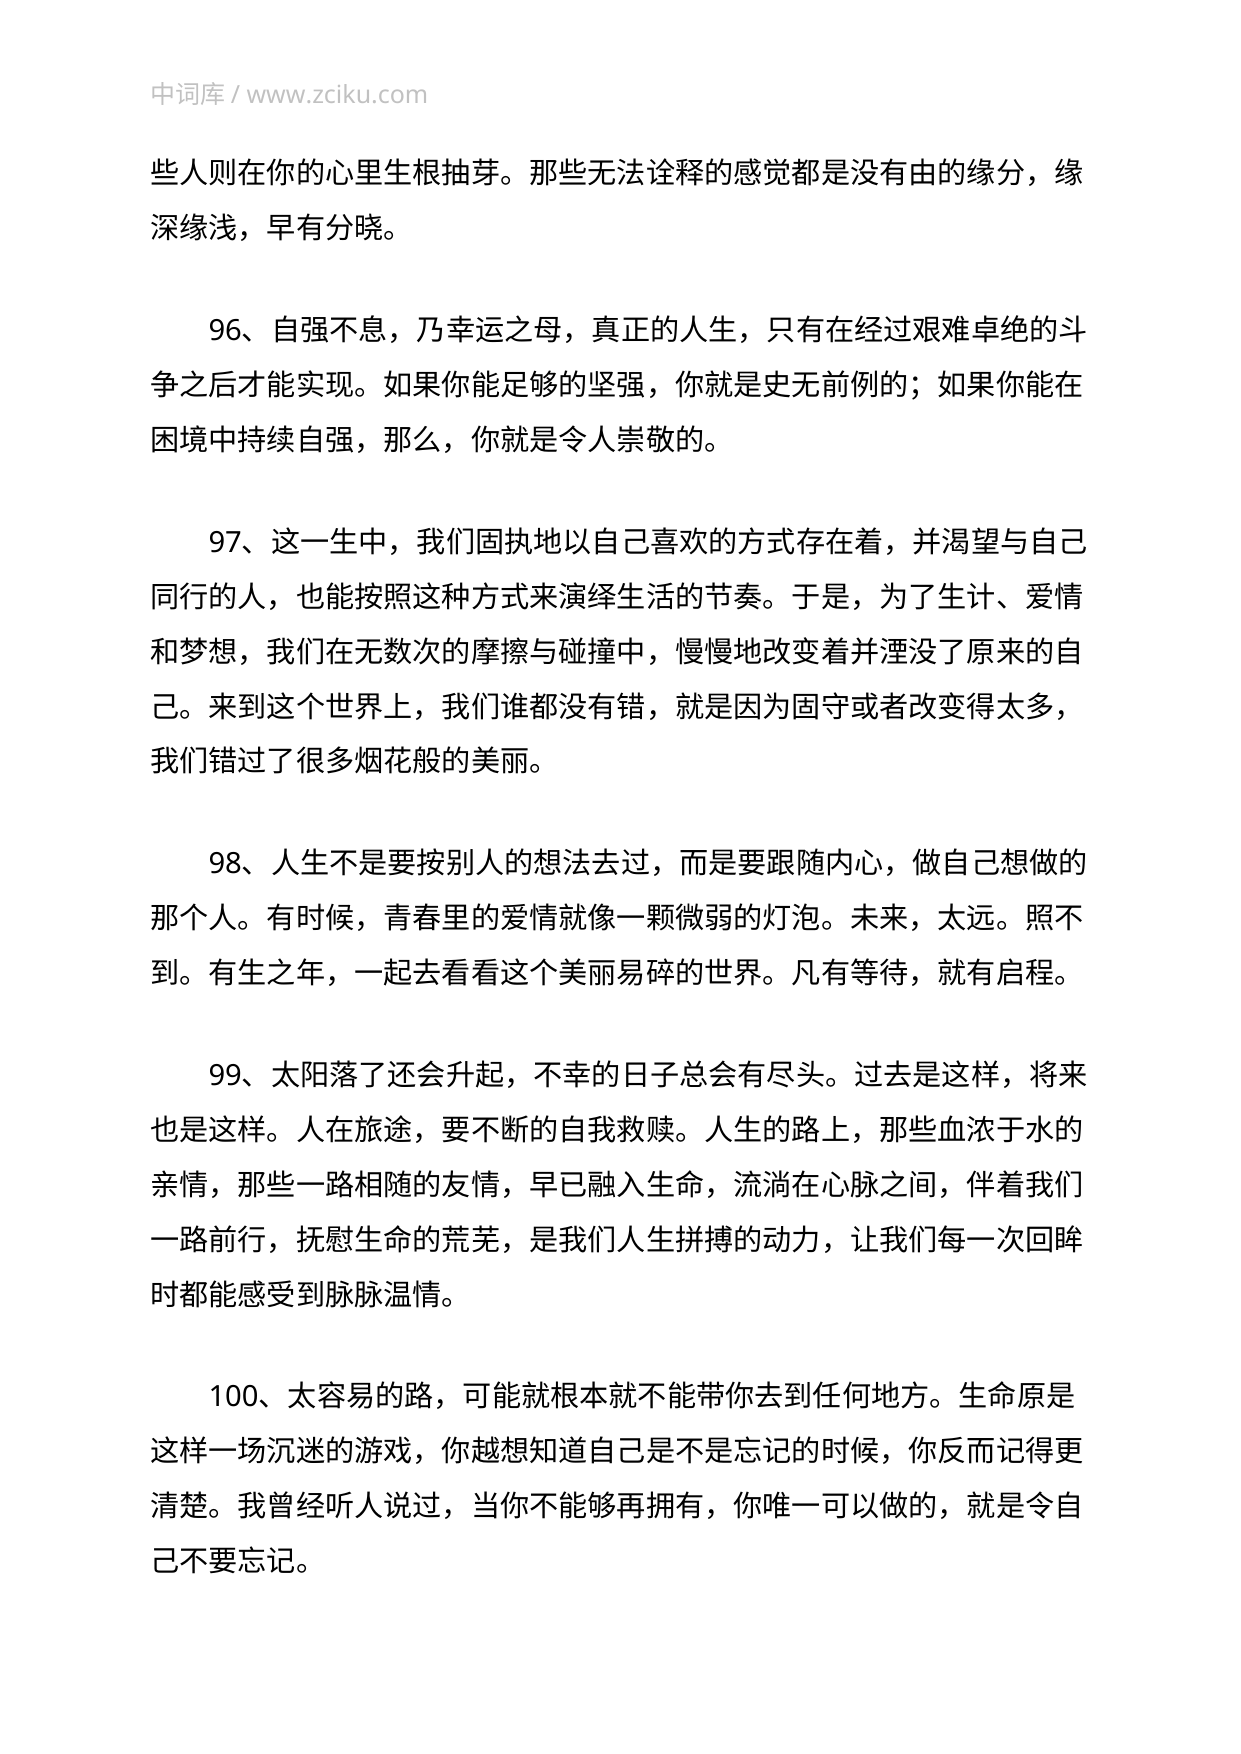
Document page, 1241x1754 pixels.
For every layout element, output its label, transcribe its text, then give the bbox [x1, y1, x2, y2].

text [150, 150, 1090, 247]
text 100、太容易的路，可能就根本就不能带你去到任何地方。生命原是这样一场沉迷的游戏，你越想知道自己是不是忘记的时候，你反而记得更清楚。我曾经听人说过，当你不能够再拥有，你唯一可以做的，就是令自己不要忘记。 [150, 1373, 1090, 1580]
text 97、这一生中，我们固执地以自己喜欢的方式存在着，并渴望与自己同行的人，也能按照这种方式来演绎生活的节奏。于是，为了生计、爱情和梦想，我们在无数次的摩擦与碰撞中，慢慢地改变着并湮没了原来的自己。来到这个世界上，我们谁都没有错，就是因为固守或者改变得太多，我们错过了很多烟花般的美丽。 [150, 518, 1090, 780]
text 98、人生不是要按别人的想法去过，而是要跟随内心，做自己想做的那个人。有时候，青春里的爱情就像一颗微弱的灯泡。未来，太远。照不到。有生之年，一起去看看这个美丽易碎的世界。凡有等待，就有启程。 [150, 840, 1090, 992]
text 99、太阳落了还会升起，不幸的日子总会有尽头。过去是这样，将来也是这样。人在旅途，要不断的自我救赎。人生的路上，那些血浓于水的亲情，那些一路相随的友情，早已融入生命，流淌在心脉之间，伴着我们一路前行，抚慰生命的荒芜，是我们人生拼搏的动力，让我们每一次回眸时都能感受到脉脉温情。 [150, 1051, 1090, 1313]
text 96、自强不息，乃幸运之母，真正的人生，只有在经过艰难卓绝的斗争之后才能实现。如果你能足够的坚强，你就是史无前例的；如果你能在困境中持续自强，那么，你就是令人崇敬的。 [150, 307, 1090, 459]
